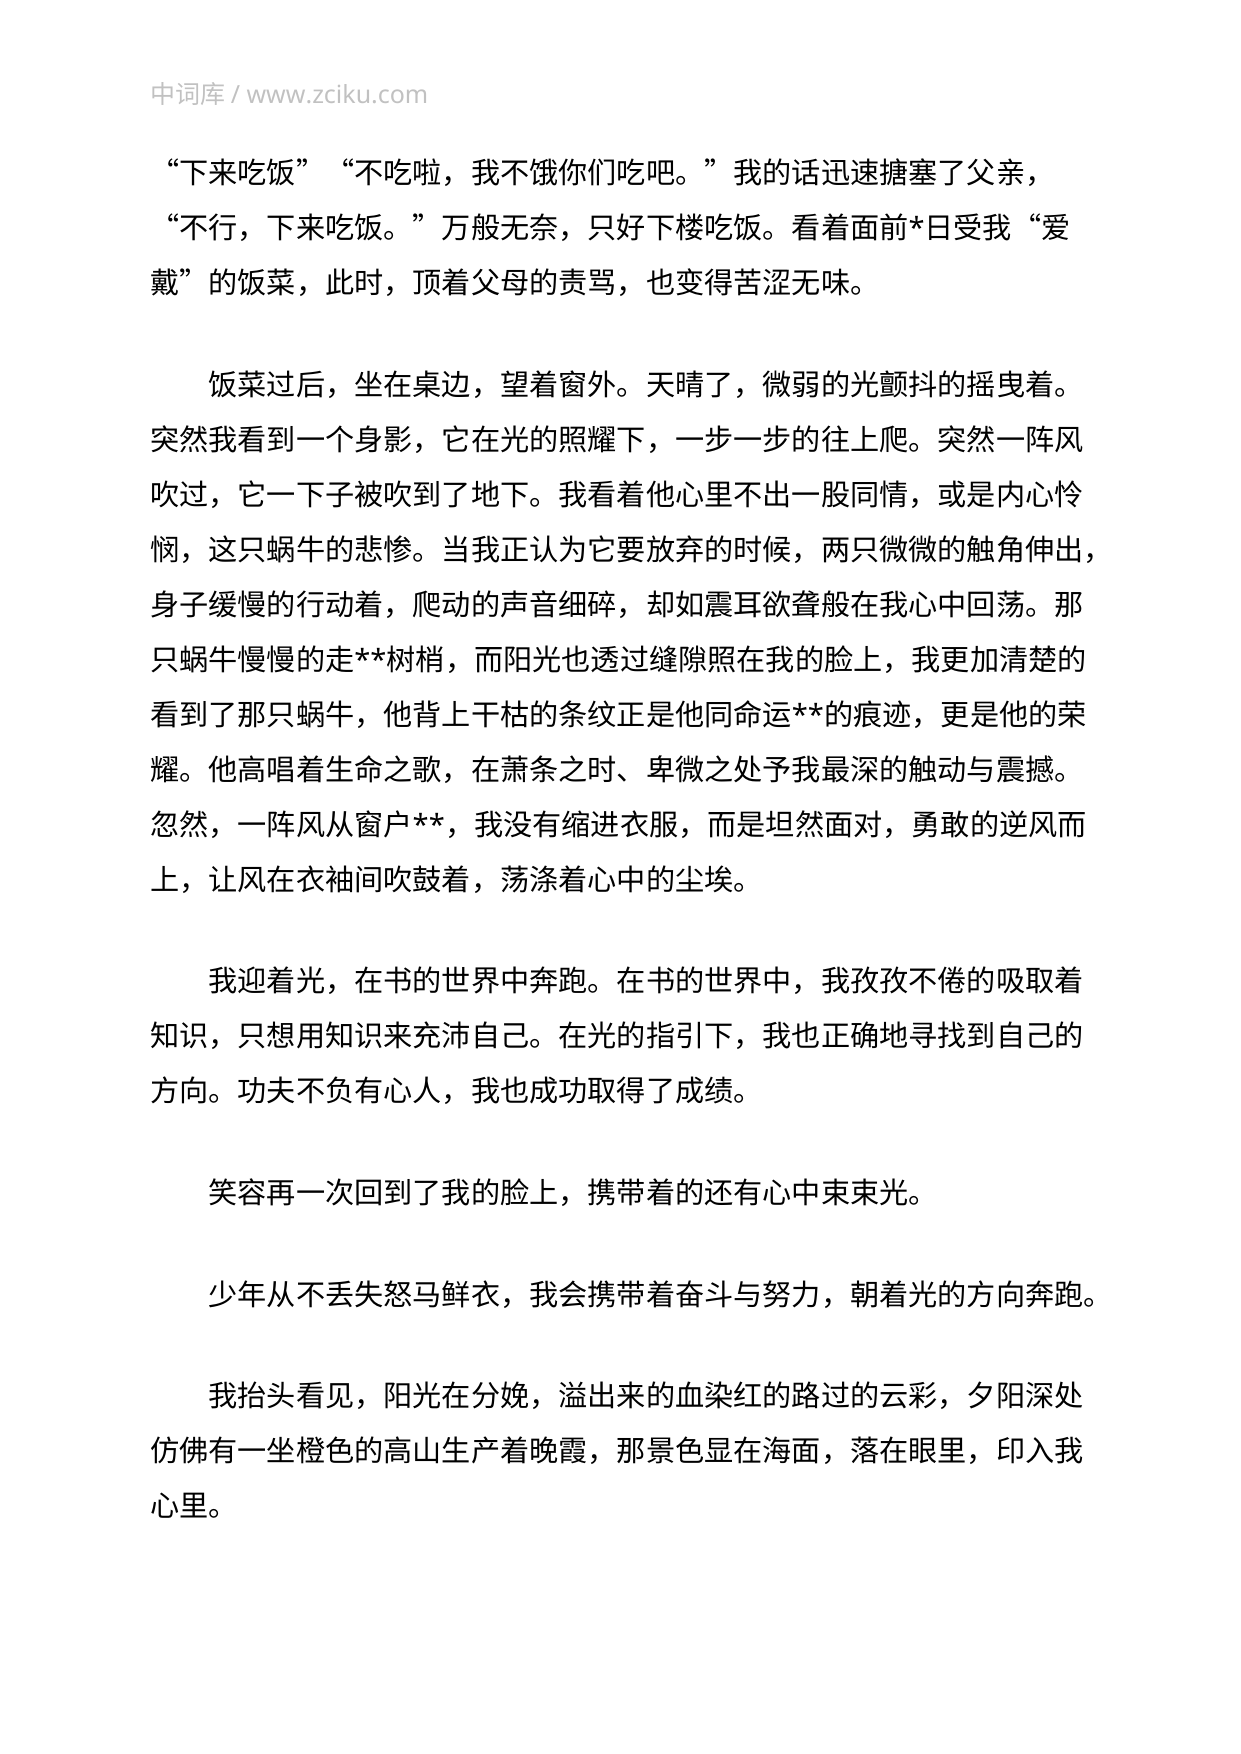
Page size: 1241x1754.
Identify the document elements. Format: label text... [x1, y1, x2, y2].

text 我迎着光，在书的世界中奔跑。在书的世界中，我孜孜不倦的吸取着知识，只想用知识来充沛自己。在光的指引下，我也正确地寻找到自己的方向。功夫不负有心人，我也成功取得了成绩。 [150, 958, 1090, 1110]
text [150, 150, 1090, 302]
text 饭菜过后，坐在桌边，望着窗外。天晴了，微弱的光颤抖的摇曳着。突然我看到一个身影，它在光的照耀下，一步一步的往上爬。突然一阵风吹过，它一下子被吹到了地下。我看着他心里不出一股同情，或是内心怜悯，这只蜗牛的悲惨。当我正认为它要放弃的时候，两只微微的触角伸出，身子缓慢的行动着，爬动的声音细碎，却如震耳欲聋般在我心中回荡。那只蜗牛慢慢的走**树梢，而阳光也透过缝隙照在我的脸上，我更加清楚的看到了那只蜗牛，他背上干枯的条纹正是他同命运**的痕迹，更是他的荣耀。他高唱着生命之歌，在萧条之时、卑微之处予我最深的触动与震撼。忽然，一阵风从窗户**，我没有缩进衣服，而是坦然面对，勇敢的逆风而上，让风在衣袖间吹鼓着，荡涤着心中的尘埃。 [150, 362, 1090, 898]
text 少年从不丢失怒马鲜衣，我会携带着奋斗与努力，朝着光的方向奔跑。 [150, 1271, 1090, 1313]
text 我抬头看见，阳光在分娩，溢出来的血染红的路过的云彩，夕阳深处仿佛有一坐橙色的高山生产着晚霞，那景色显在海面，落在眼里，印入我心里。 [150, 1373, 1090, 1525]
text 笑容再一次回到了我的脸上，携带着的还有心中束束光。 [150, 1169, 1090, 1212]
